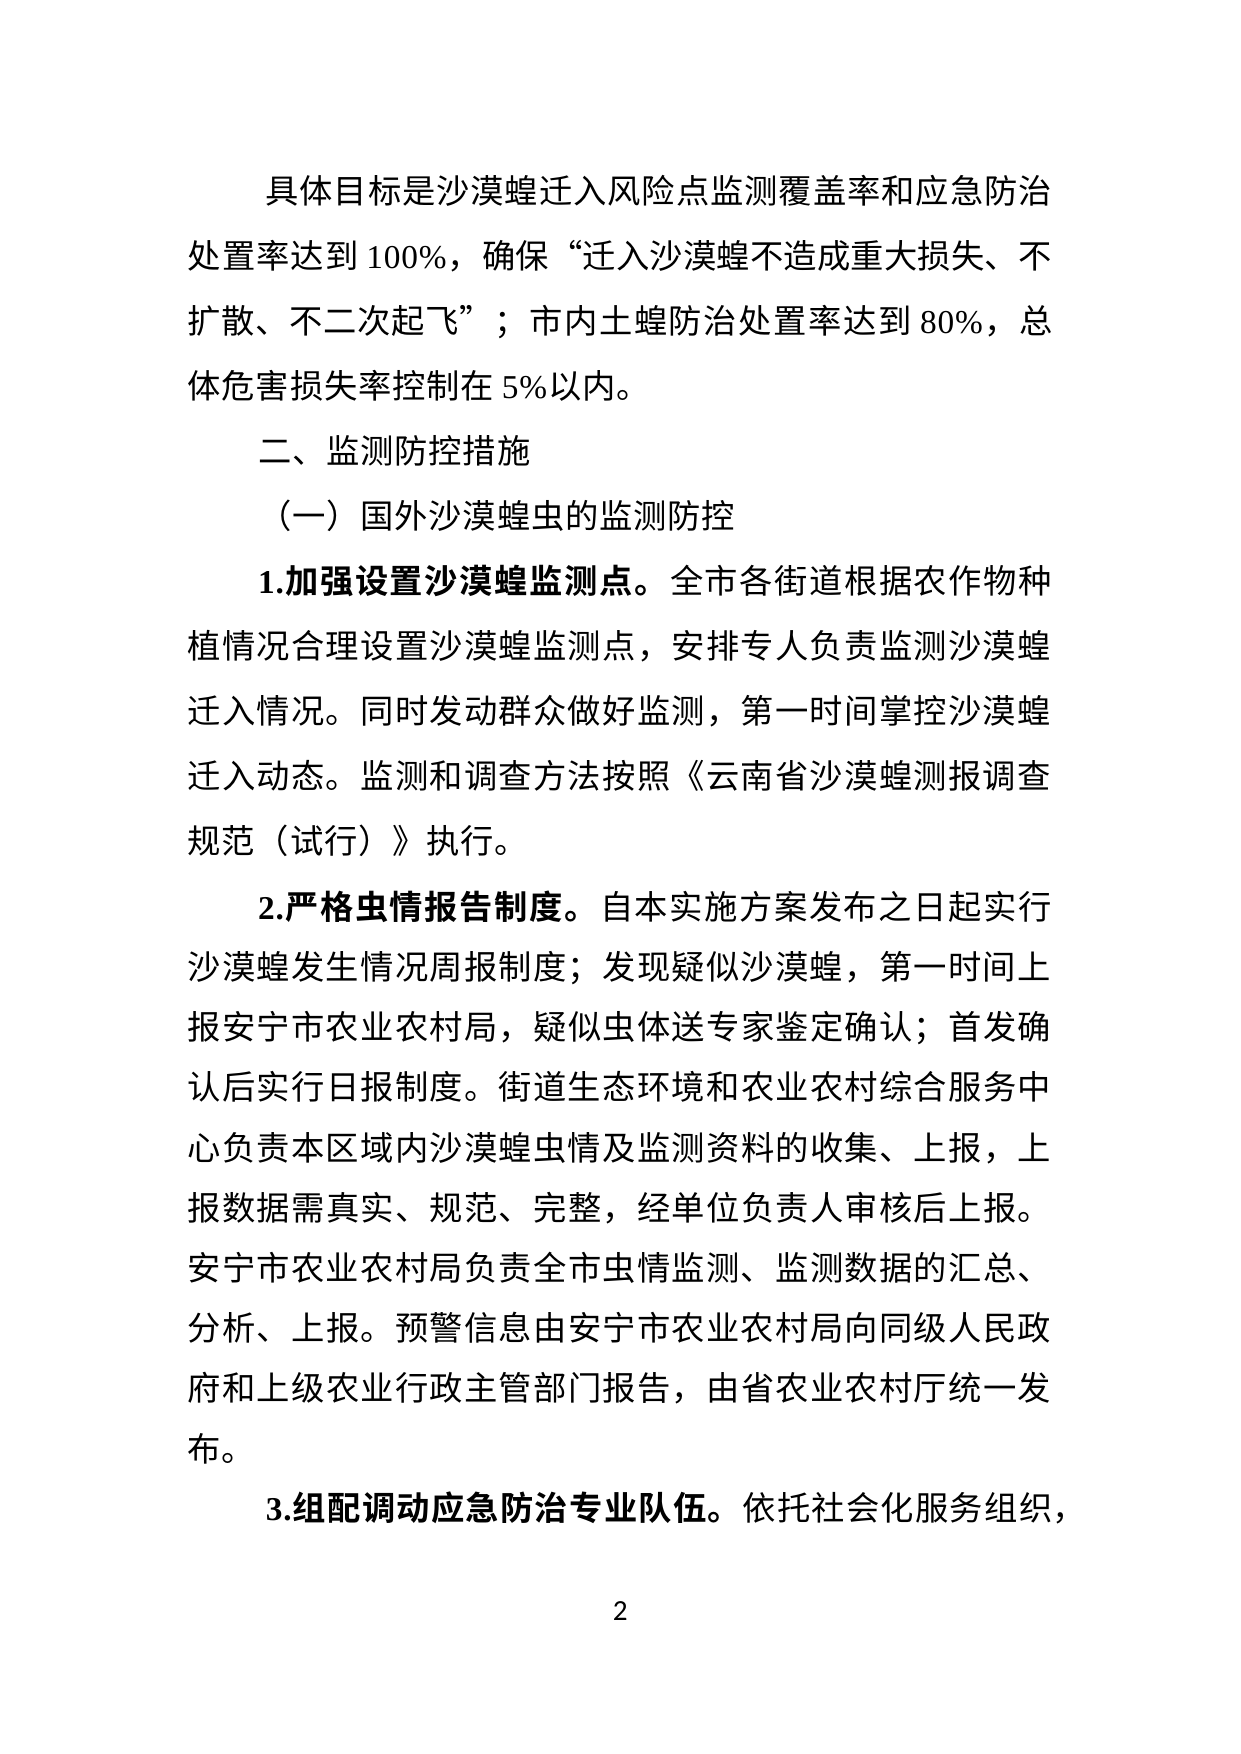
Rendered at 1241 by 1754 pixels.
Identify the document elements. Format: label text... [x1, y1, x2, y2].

text （一）国外沙漠蝗虫的监测防控 [187, 481, 1053, 546]
text 具体目标是沙漠蝗迁入风险点监测覆盖率和应急防治处置率达到100%，确保“迁入沙漠蝗不造成重大损失、不扩散、不二次起飞”；市内土蝗防治处置率达到80%，总体危害损失率控制在5%以内。 [187, 156, 1053, 416]
text 二、监测防控措施 [187, 416, 1053, 481]
text 1.加强设置沙漠蝗监测点。全市各街道根据农作物种植情况合理设置沙漠蝗监测点，安排专人负责监测沙漠蝗迁入情况。同时发动群众做好监测，第一时间掌控沙漠蝗迁入动态。监测和调查方法按照《云南省沙漠蝗测报调查规范（试行）》执行。 [187, 546, 1053, 871]
text 2.严格虫情报告制度。自本实施方案发布之日起实行沙漠蝗发生情况周报制度；发现疑似沙漠蝗，第一时间上报安宁市农业农村局，疑似虫体送专家鉴定确认；首发确认后实行日报制度。街道生态环境和农业农村综合服务中心负责本区域内沙漠蝗虫情及监测资料的收集、上报，上报数据需真实、规范、完整，经单位负责人审核后上报。安宁市农业农村局负责全市虫情监测、监测数据的汇总、分析、上报。预警信息由安宁市农业农村局向同级人民政府和上级农业行政主管部门报告，由省农业农村厅统一发布。 [187, 871, 1053, 1473]
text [187, 1473, 1053, 1538]
